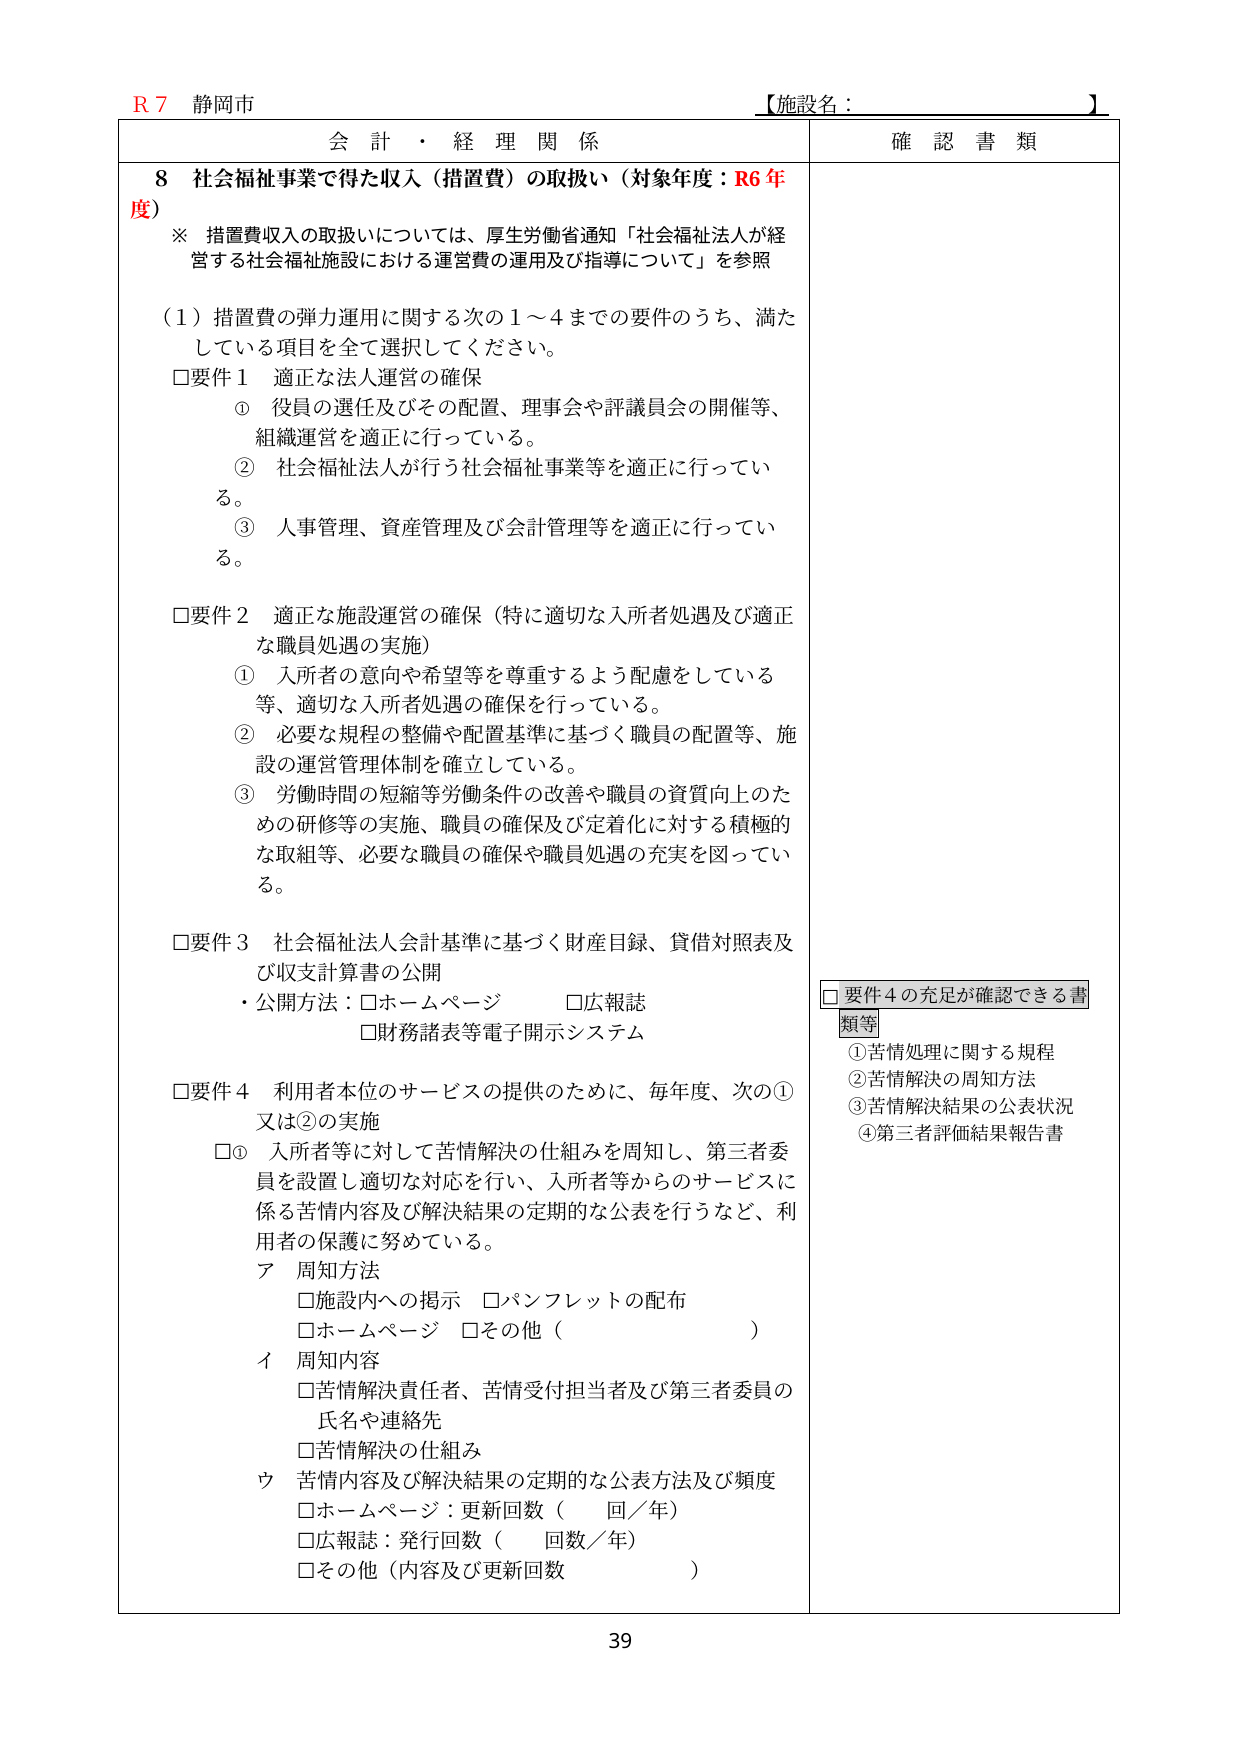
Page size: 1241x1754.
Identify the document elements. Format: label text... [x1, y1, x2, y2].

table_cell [119, 163, 809, 1613]
table_header 確 認 書 類 [810, 120, 1119, 162]
table_header 会 計 ・ 経 理 関 係 [119, 120, 809, 162]
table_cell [810, 163, 1119, 1613]
